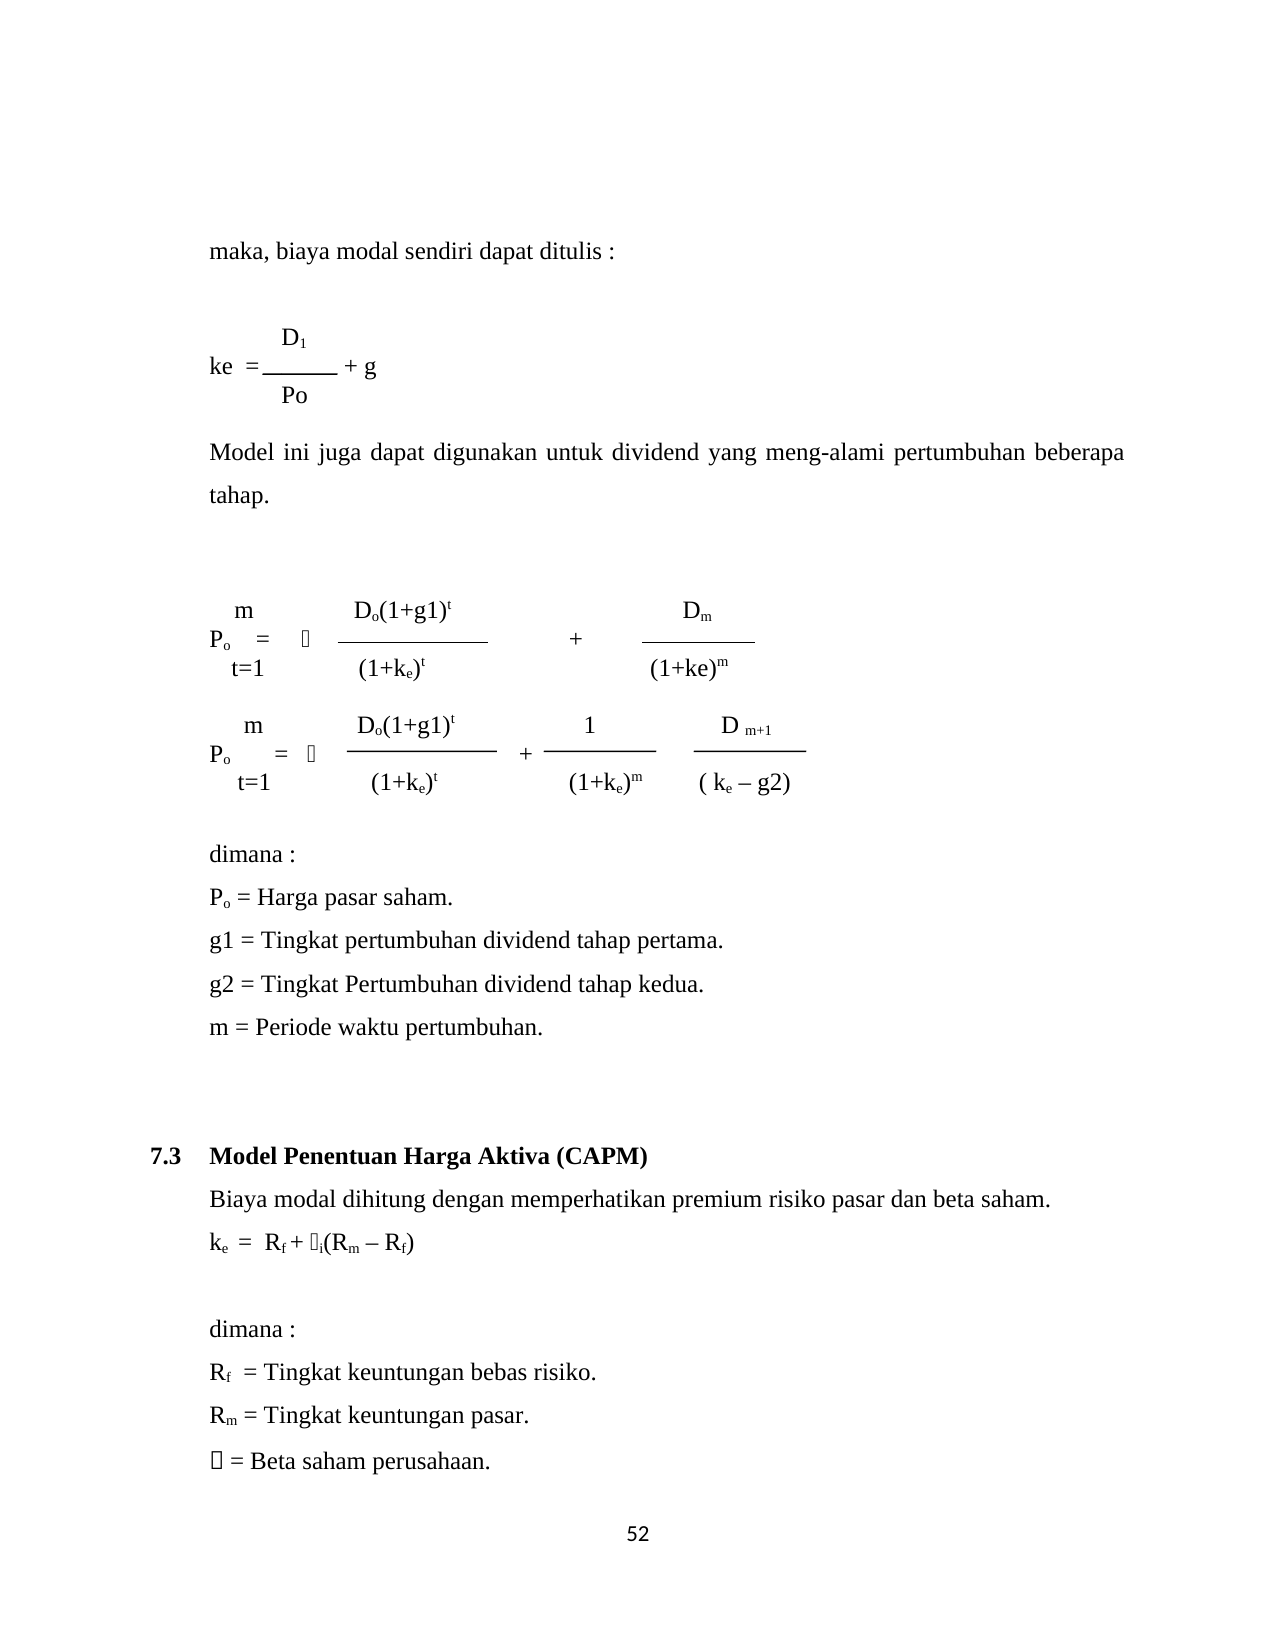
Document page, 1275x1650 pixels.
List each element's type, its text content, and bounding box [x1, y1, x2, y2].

text dimana : [209, 1314, 1125, 1342]
text g2 = Tingkat Pertumbuhan dividend tahap kedua. [209, 969, 1125, 997]
text dimana : [209, 839, 1125, 868]
text Po = + [209, 624, 1125, 653]
text D1 [209, 322, 1125, 351]
text g1 = Tingkat pertumbuhan dividend tahap pertama. [209, 926, 1125, 954]
text Rm = Tingkat keuntungan pasar. [209, 1400, 1125, 1429]
text 7.3 Model Penentuan Harga Aktiva (CAPM) [150, 1141, 1125, 1170]
text m Do(1+g1)t Dm [209, 596, 1125, 624]
text m = Periode waktu pertumbuhan. [209, 1012, 1125, 1041]
text Po = + [209, 739, 1125, 767]
text ke = + g [209, 351, 1125, 380]
text maka, biaya modal sendiri dapat ditulis : [209, 236, 1125, 265]
text ke = Rf + i(Rm – Rf) [209, 1227, 1125, 1256]
text m Do(1+g1)t 1 D m+1 [209, 710, 1125, 739]
text t=1 (1+ke)t (1+ke)m [209, 653, 1125, 682]
text Po [209, 380, 1125, 409]
text Rf = Tingkat keuntungan bebas risiko. [209, 1357, 1125, 1386]
text t=1 (1+ke)t (1+ke)m ( ke – g2) [209, 767, 1125, 796]
text Biaya modal dihitung dengan memperhatikan premium risiko pasar dan beta saham. [209, 1184, 1125, 1213]
list = Beta saham perusahaan. [209, 1443, 1125, 1477]
text Po = Harga pasar saham. [209, 882, 1125, 911]
text Model ini juga dapat digunakan untuk dividend yang meng-alami pertumbuhan beberapa tahap. [209, 437, 1125, 509]
